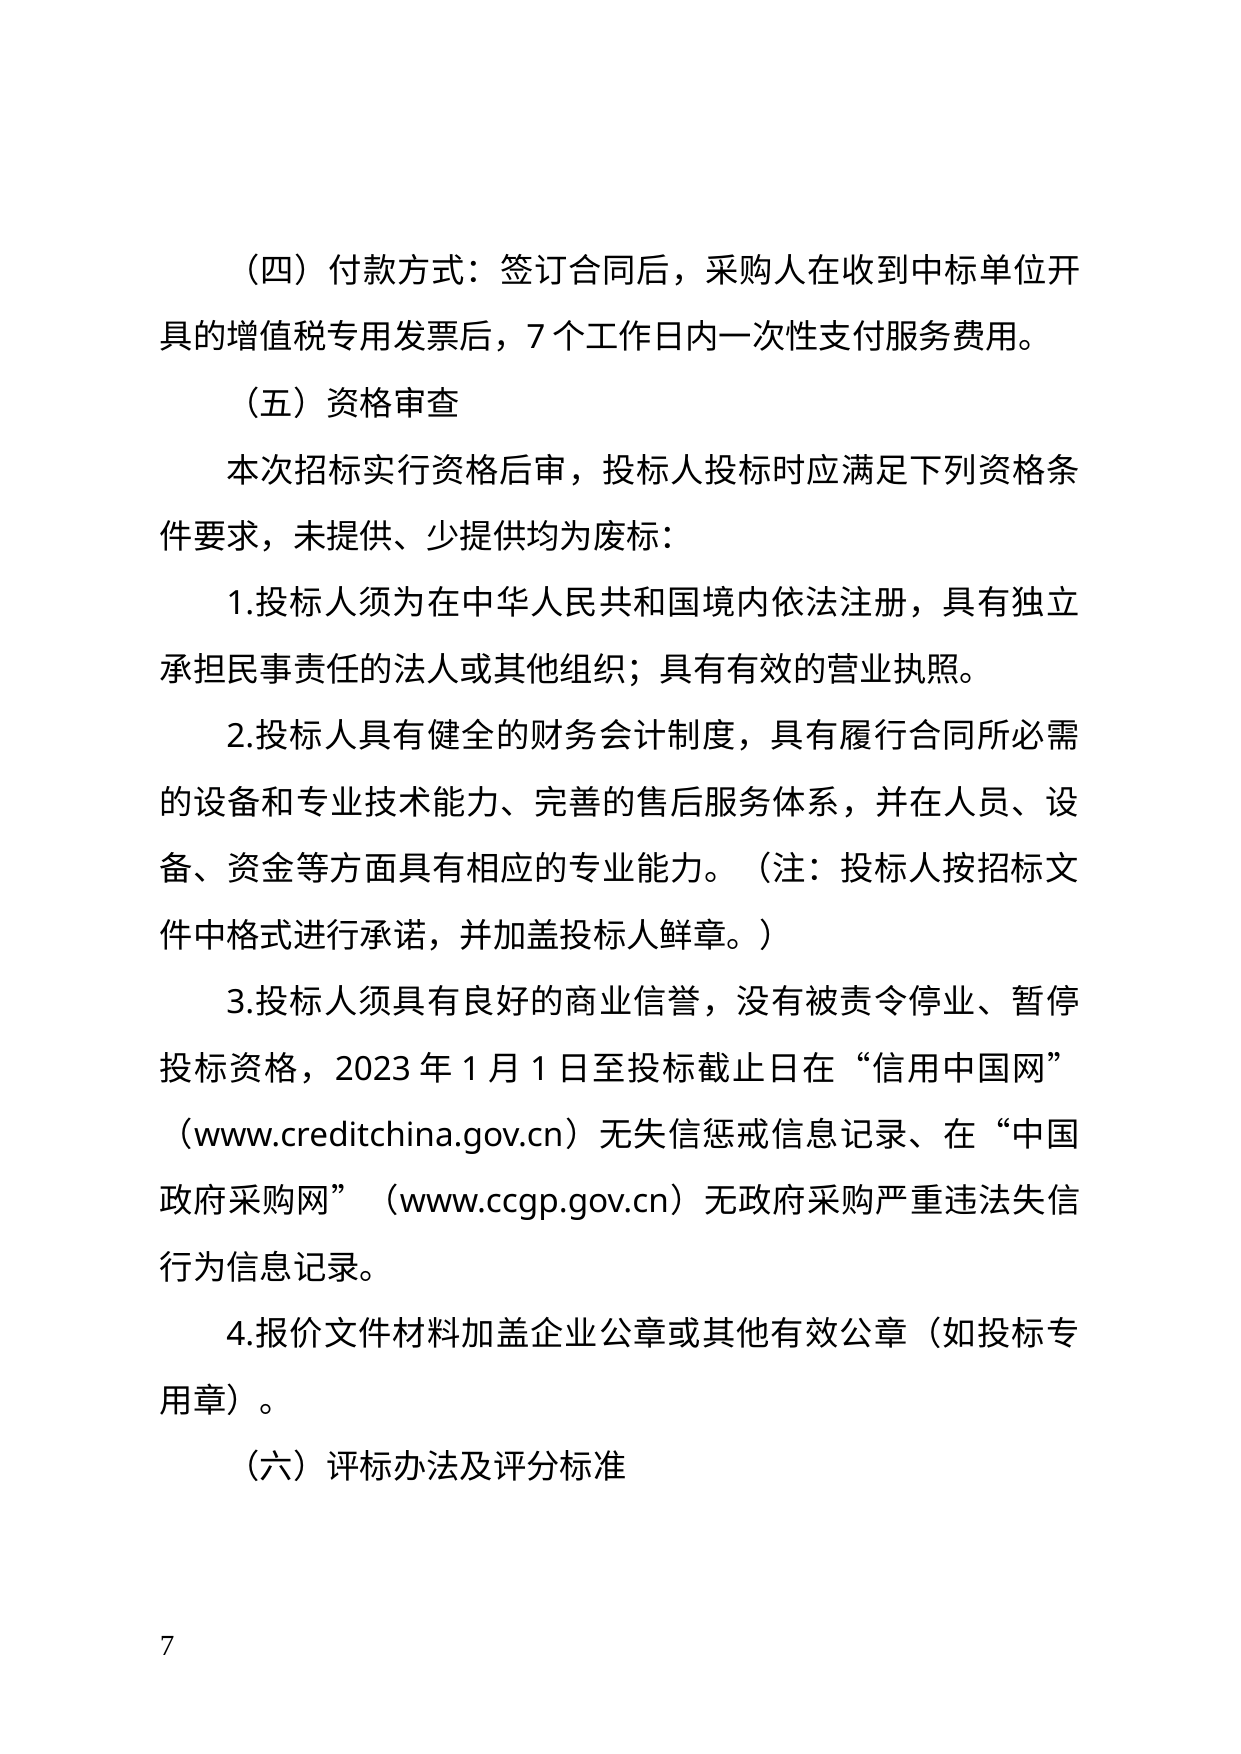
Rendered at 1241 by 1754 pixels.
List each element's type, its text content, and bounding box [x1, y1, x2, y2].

text 1.投标人须为在中华人民共和国境内依法注册，具有独立承担民事责任的法人或其他组织；具有有效的营业执照。 [159, 567, 1081, 700]
text 2.投标人具有健全的财务会计制度，具有履行合同所必需的设备和专业技术能力、完善的售后服务体系，并在人员、设备、资金等方面具有相应的专业能力。（注：投标人按招标文件中格式进行承诺，并加盖投标人鲜章。） [159, 700, 1081, 966]
text 3.投标人须具有良好的商业信誉，没有被责令停业、暂停投标资格，2023年1月1日至投标截止日在“信用中国网”（www.creditchina.gov.cn）无失信惩戒信息记录、在“中国政府采购网”（www.ccgp.gov.cn）无政府采购严重违法失信行为信息记录。 [159, 966, 1081, 1298]
text （五）资格审查 [159, 368, 1081, 434]
text （四）付款方式：签订合同后，采购人在收到中标单位开具的增值税专用发票后，7个工作日内一次性支付服务费用。 [159, 235, 1081, 368]
text （六）评标办法及评分标准 [159, 1431, 1081, 1498]
text 本次招标实行资格后审，投标人投标时应满足下列资格条件要求，未提供、少提供均为废标： [159, 434, 1081, 567]
title 4.报价文件材料加盖企业公章或其他有效公章（如投标专用章）。 [159, 1298, 1081, 1431]
